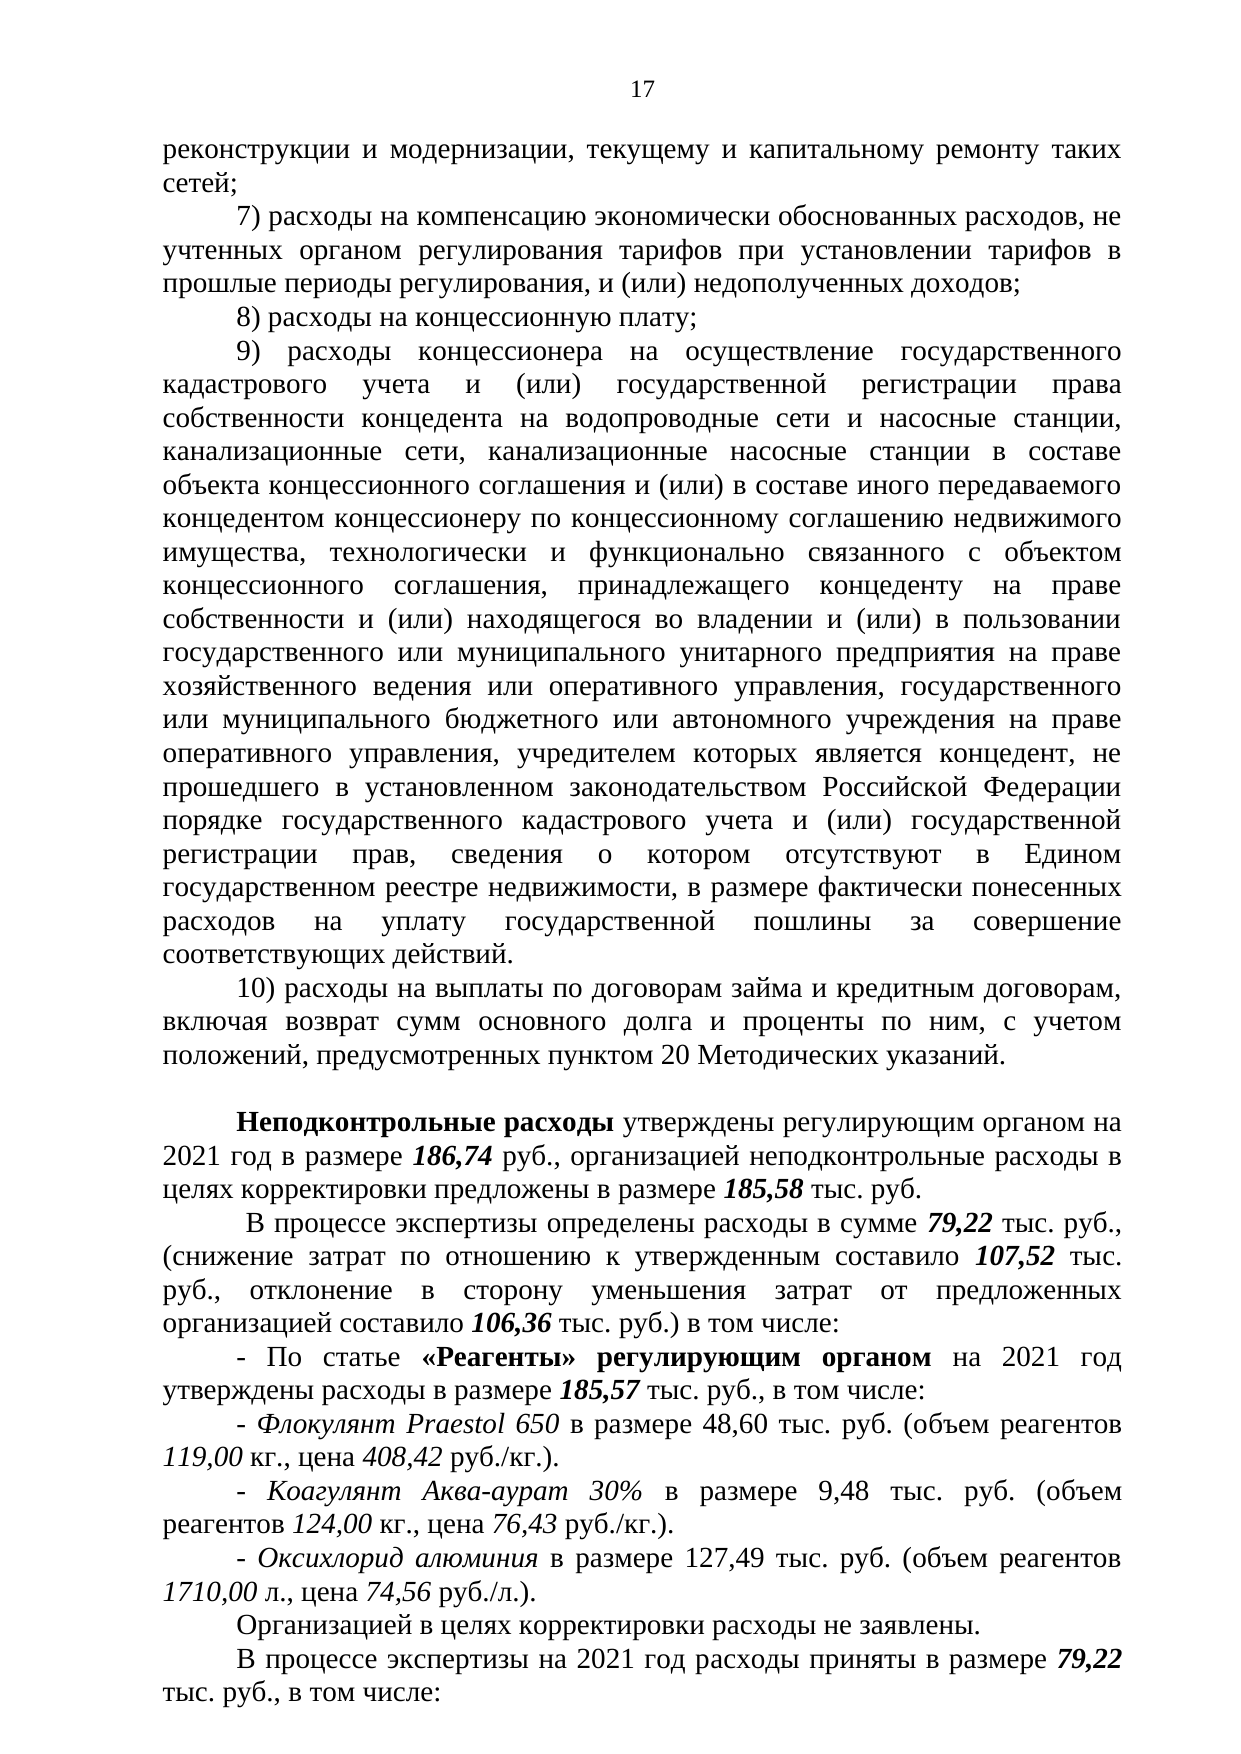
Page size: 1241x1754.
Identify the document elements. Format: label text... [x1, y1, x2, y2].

text В процессе экспертизы на 2021 год расходы приняты в размере 79,22 тыс. руб., в том числе: [162, 1641, 1122, 1708]
text - Коагулянт Аква-аурат 30% в размере 9,48 тыс. руб. (объем реагентов 124,00 кг., цена 76,43 руб./кг.). [162, 1473, 1122, 1540]
text В процессе экспертизы определены расходы в сумме 79,22 тыс. руб., (снижение затрат по отношению к утвержденным составило 107,52 тыс. руб., отклонение в сторону уменьшения затрат от предложенных организацией составило 106,36 тыс. руб.) в том числе: [162, 1205, 1122, 1339]
text - Оксихлорид алюминия в размере 127,49 тыс. руб. (объем реагентов 1710,00 л., цена 74,56 руб./л.). [162, 1540, 1122, 1607]
text Организацией в целях корректировки расходы не заявлены. [162, 1607, 1122, 1641]
text 10) расходы на выплаты по договорам займа и кредитным договорам, включая возврат сумм основного долга и проценты по ним, с учетом положений, предусмотренных пунктом 20 Методических указаний. [162, 970, 1122, 1071]
text 8) расходы на концессионную плату; [162, 299, 1122, 333]
text 9) расходы концессионера на осуществление государственного кадастрового учета и (или) государственной регистрации права собственности концедента на водопроводные сети и насосные станции, канализационные сети, канализационные насосные станции в составе объекта концессионного соглашения и (или) в составе иного передаваемого концедентом концессионеру по концессионному соглашению недвижимого имущества, технологически и функционально связанного с объектом концессионного соглашения, принадлежащего концеденту на праве собственности и (или) находящегося во владении и (или) в пользовании государственного или муниципального унитарного предприятия на праве хозяйственного ведения или оперативного управления, государственного или муниципального бюджетного или автономного учреждения на праве оперативного управления, учредителем которых является концедент, не прошедшего в установленном законодательством Российской Федерации порядке государственного кадастрового учета и (или) государственной регистрации прав, сведения о котором отсутствуют в Едином государственном реестре недвижимости, в размере фактически понесенных расходов на уплату государственной пошлины за совершение соответствующих действий. [162, 333, 1122, 970]
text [162, 131, 1122, 198]
text - Флокулянт Praestol 650 в размере 48,60 тыс. руб. (объем реагентов 119,00 кг., цена 408,42 руб./кг.). [162, 1406, 1122, 1473]
text Неподконтрольные расходы утверждены регулирующим органом на 2021 год в размере 186,74 руб., организацией неподконтрольные расходы в целях корректировки предложены в размере 185,58 тыс. руб. [162, 1104, 1122, 1205]
text 7) расходы на компенсацию экономически обоснованных расходов, не учтенных органом регулирования тарифов при установлении тарифов в прошлые периоды регулирования, и (или) недополученных доходов; [162, 198, 1122, 299]
text - По статье «Реагенты» регулирующим органом на 2021 год утверждены расходы в размере 185,57 тыс. руб., в том числе: [162, 1339, 1122, 1406]
